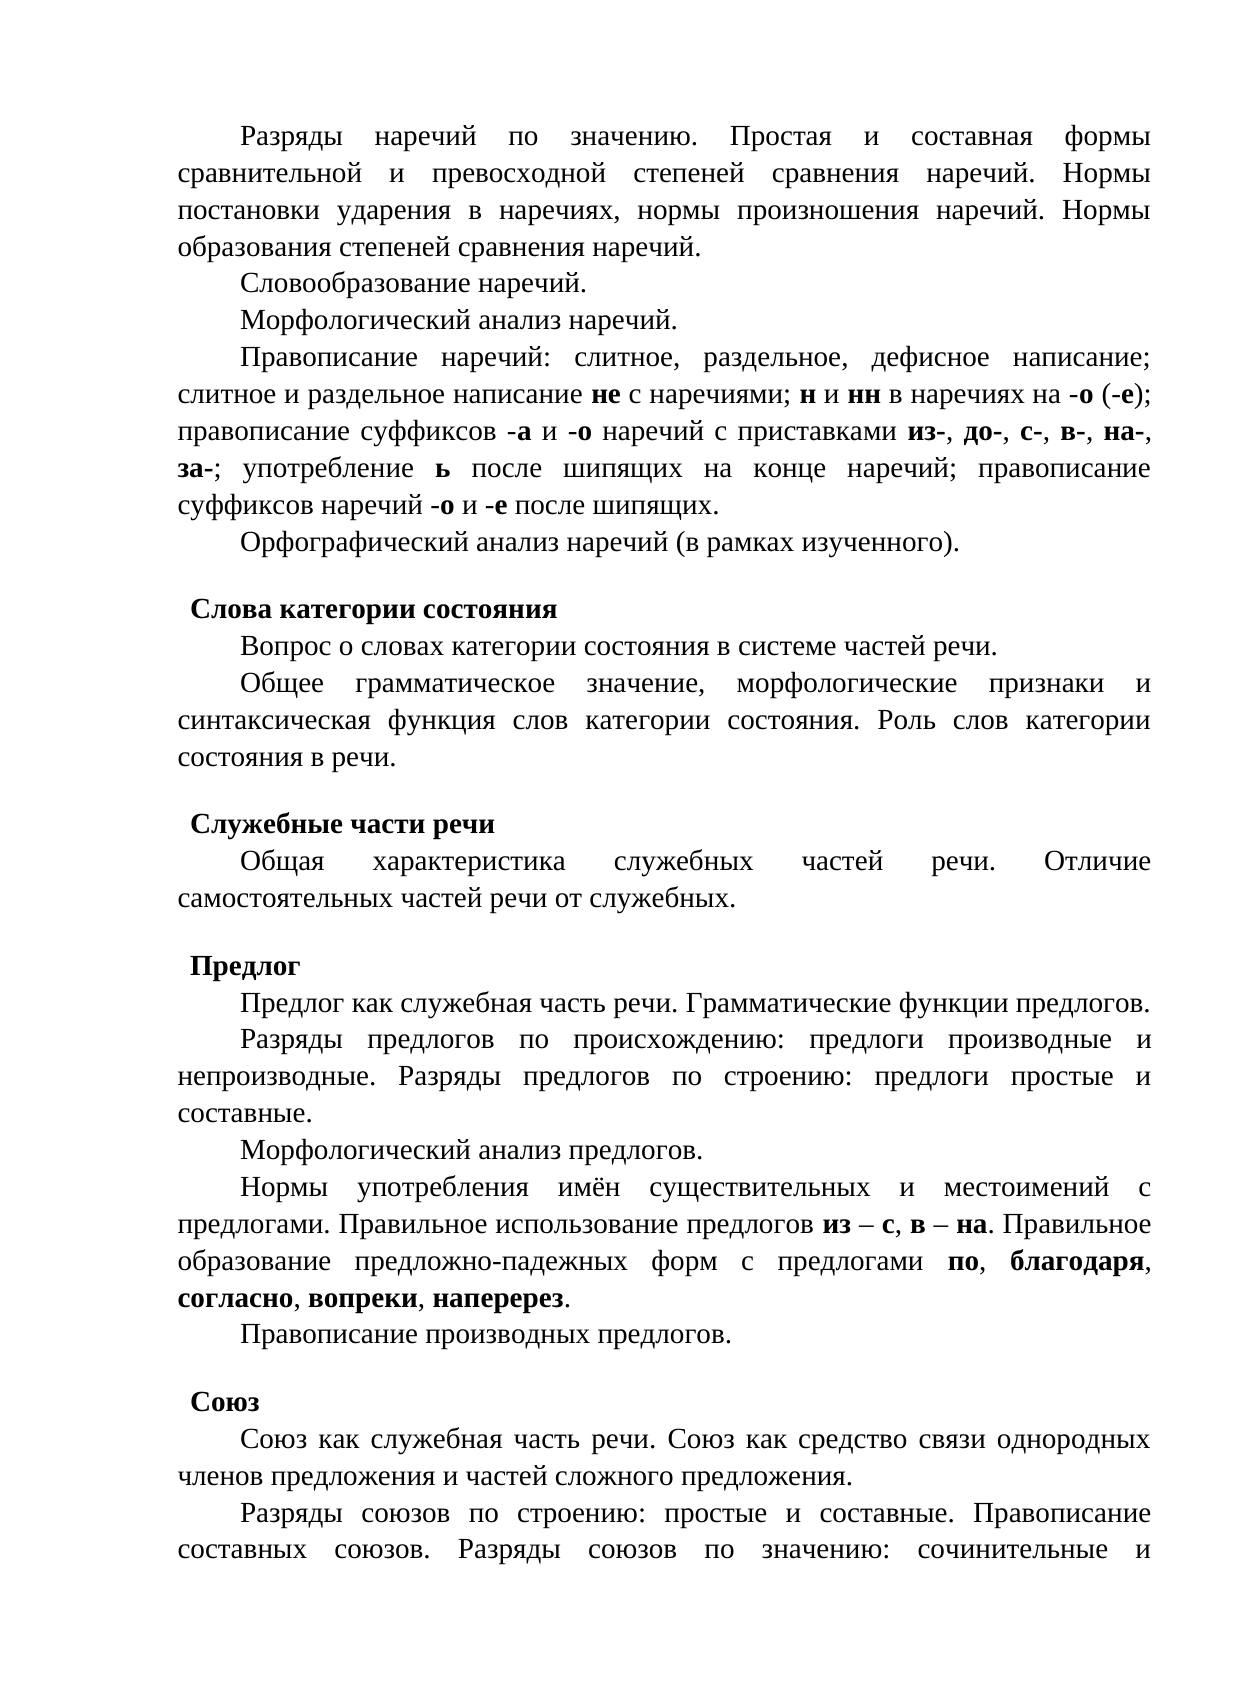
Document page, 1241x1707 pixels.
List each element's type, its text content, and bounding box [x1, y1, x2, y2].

text Словообразование наречий. [177, 266, 1152, 299]
text Союз [190, 1384, 1152, 1418]
text Предлог [190, 948, 1152, 981]
text Предлог как служебная часть речи. Грамматические функции предлогов. [177, 985, 1152, 1018]
text Правописание производных предлогов. [177, 1317, 1152, 1350]
text Вопрос о словах категории состояния в системе частей речи. [177, 628, 1152, 662]
text Нормы употребления имён существительных и местоимений с предлогами. Правильное использование предлогов из – с, в – на. Правильное образование предложно-падежных форм с предлогами по, благодаря, согласно, вопреки, наперерез. [177, 1169, 1152, 1313]
text Морфологический анализ наречий. [177, 302, 1152, 336]
text Правописание наречий: слитное, раздельное, дефисное написание; слитное и раздельное написание не с наречиями; н и нн в наречиях на -о (-е); правописание суффиксов -а и -о наречий с приставками из-, до-, с-, в-, на-, за-; употребление ь после шипящих на конце наречий; правописание суффиксов наречий -о и -е после шипящих. [177, 339, 1152, 520]
text Служебные части речи [190, 806, 1152, 840]
text Морфологический анализ предлогов. [177, 1132, 1152, 1166]
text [177, 1495, 1152, 1565]
text Союз как служебная часть речи. Союз как средство связи однородных членов предложения и частей сложного предложения. [177, 1421, 1152, 1491]
text Разряды наречий по значению. Простая и составная формы сравнительной и превосходной степеней сравнения наречий. Нормы постановки ударения в наречиях, нормы произношения наречий. Нормы образования степеней сравнения наречий. [177, 118, 1152, 262]
text Общее грамматическое значение, морфологические признаки и синтаксическая функция слов категории состояния. Роль слов категории состояния в речи. [177, 665, 1152, 772]
text Общая характеристика служебных частей речи. Отличие самостоятельных частей речи от служебных. [177, 843, 1152, 914]
text Разряды предлогов по происхождению: предлоги производ­ные и непроизводные. Разряды предлогов по строению: предлоги простые и составные. [177, 1022, 1152, 1129]
text Слова категории состояния [190, 591, 1152, 625]
text Орфографический анализ наречий (в рамках изученного). [177, 524, 1152, 557]
